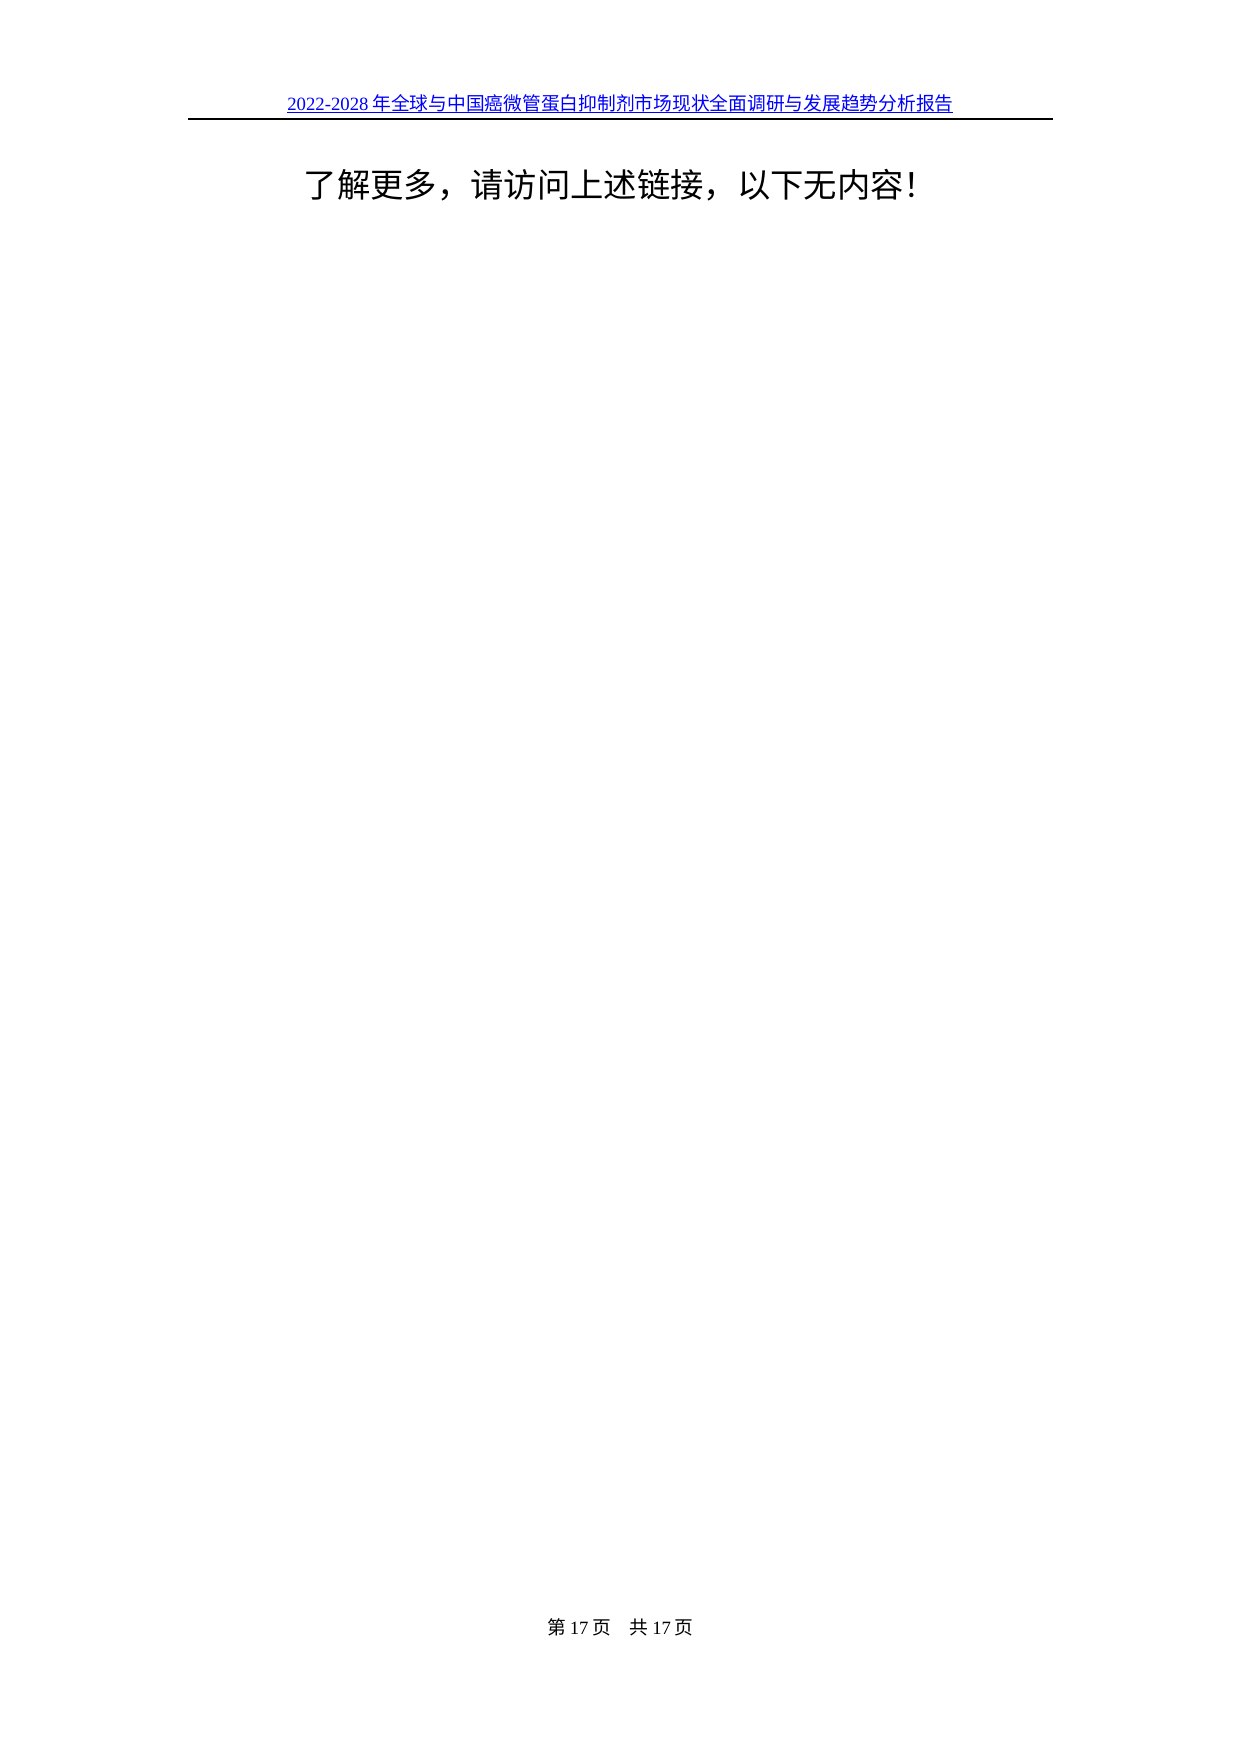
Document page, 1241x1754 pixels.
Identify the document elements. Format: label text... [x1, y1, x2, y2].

title 了解更多，请访问上述链接，以下无内容！ [187, 150, 1053, 215]
